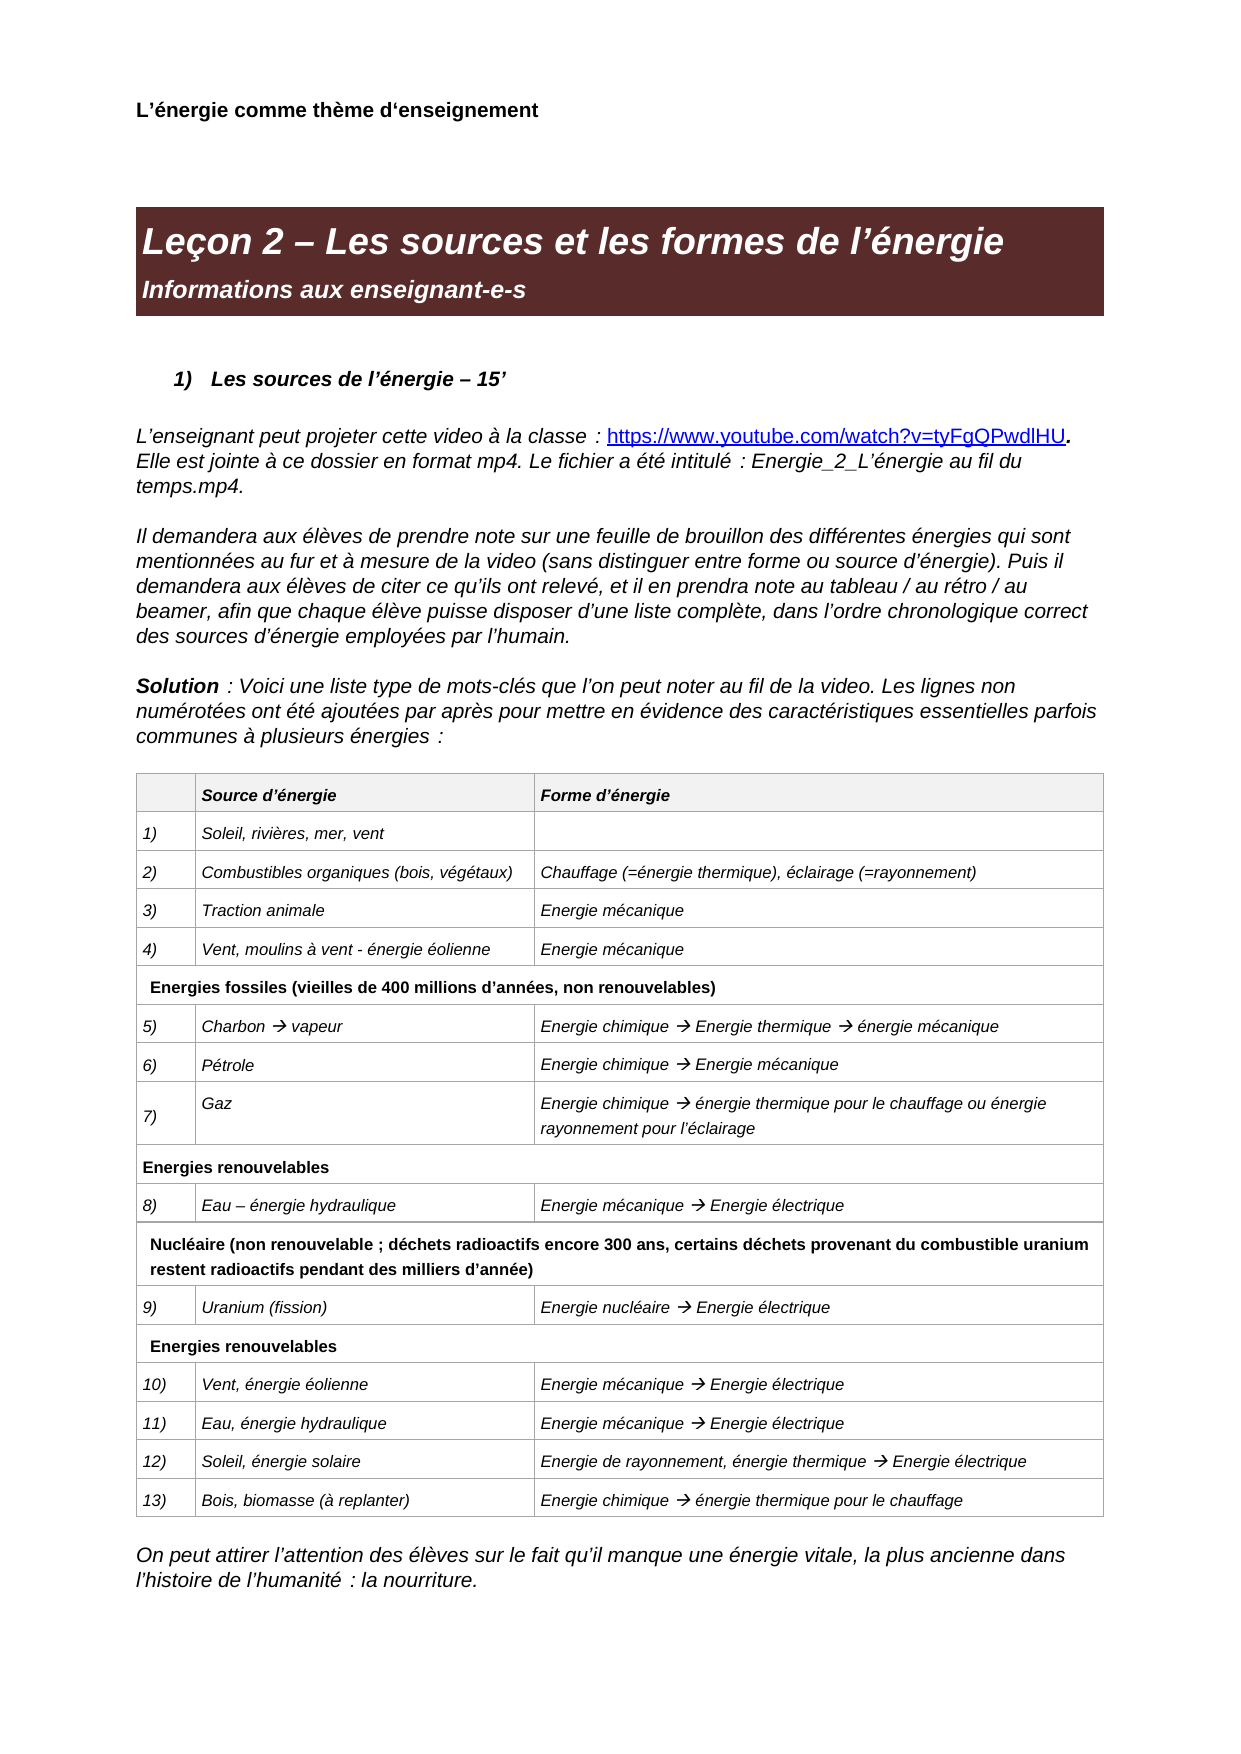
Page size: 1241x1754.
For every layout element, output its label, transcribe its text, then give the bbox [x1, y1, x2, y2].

table_cell Soleil, rivières, mer, vent [196, 812, 534, 849]
table_cell 6) [137, 1043, 195, 1081]
table_header Source d’énergie [196, 774, 534, 811]
table_cell Uranium (fission) [196, 1286, 534, 1323]
table_cell Energie nucléaire Energie électrique [535, 1286, 1103, 1323]
table_cell 13) [137, 1479, 195, 1516]
table_header Forme d’énergie [535, 774, 1103, 811]
table_cell 7) [137, 1082, 195, 1144]
text Il demandera aux élèves de prendre note sur une feuille de brouillon des différentes énergies qui sont mentionnées au fur et à mesure de la video (sans distinguer entre forme ou source d’énergie). Puis il demandera aux élèves de citer ce qu’ils ont relevé, et il en prendra note au tableau / au rétro / au beamer, afin que chaque élève puisse disposer d’une liste complète, dans l’ordre chronologique correct des sources d’énergie employées par l’humain. [136, 522, 1104, 647]
table_cell 2) [137, 851, 195, 888]
table_cell 9) [137, 1286, 195, 1323]
table_cell Energie mécanique Energie électrique [535, 1402, 1103, 1439]
table_cell Eau, énergie hydraulique [196, 1402, 534, 1439]
table_cell 3) [137, 889, 195, 927]
table_cell 5) [137, 1005, 195, 1042]
table_cell Energie chimique énergie thermique pour le chauffage ou énergie rayonnement pour l’éclairage [535, 1082, 1103, 1144]
text L’enseignant peut projeter cette video à la classe : https://www.youtube.com/watch?v=tyFgQPwdlHU. Elle est jointe à ce dossier en format mp4. Le fichier a été intitulé : Energie_2_L’énergie au fil du temps.mp4. [136, 422, 1104, 497]
table_cell Gaz [196, 1082, 534, 1144]
table_cell Traction animale [196, 889, 534, 927]
table_cell 11) [137, 1402, 195, 1439]
table_cell Energie de rayonnement, énergie thermique Energie électrique [535, 1440, 1103, 1478]
table_cell Vent, énergie éolienne [196, 1363, 534, 1401]
table_cell Energie mécanique [535, 928, 1103, 965]
table_cell Nucléaire (non renouvelable ; déchets radioactifs encore 300 ans, certains déchets provenant du combustible uranium restent radioactifs pendant des milliers d’année) [137, 1223, 1103, 1285]
table_cell Bois, biomasse (à replanter) [196, 1479, 534, 1516]
table_header Leçon 2 – Les sources et les formes de l’énergie Informations aux enseignant-e-s [136, 207, 1104, 316]
table_cell Energie mécanique [535, 889, 1103, 927]
table_cell Pétrole [196, 1043, 534, 1081]
table_cell [535, 812, 1103, 849]
table_cell Vent, moulins à vent - énergie éolienne [196, 928, 534, 965]
table_cell Energies fossiles (vieilles de 400 millions d’années, non renouvelables) [137, 966, 1103, 1004]
table_cell Soleil, énergie solaire [196, 1440, 534, 1478]
text Solution : Voici une liste type de mots-clés que l’on peut noter au fil de la video. Les lignes non numérotées ont été ajoutées par après pour mettre en évidence des caractéristiques essentielles parfois communes à plusieurs énergies : [136, 672, 1104, 747]
table_cell Energies renouvelables [137, 1145, 1103, 1183]
table_cell 1) [137, 812, 195, 849]
text On peut attirer l’attention des élèves sur le fait qu’il manque une énergie vitale, la plus ancienne dans l’histoire de l’humanité : la nourriture. [136, 1542, 1104, 1592]
table_cell Energie mécanique Energie électrique [535, 1184, 1103, 1221]
table_cell Energie mécanique Energie électrique [535, 1363, 1103, 1401]
table_cell Charbon vapeur [196, 1005, 534, 1042]
list Les sources de l’énergie – 15’ [173, 366, 1104, 391]
table_cell Eau – énergie hydraulique [196, 1184, 534, 1221]
table_cell Energie chimique Energie thermique énergie mécanique [535, 1005, 1103, 1042]
table_header [137, 774, 195, 811]
table_cell Energie chimique énergie thermique pour le chauffage [535, 1479, 1103, 1516]
table_cell 4) [137, 928, 195, 965]
table_cell 8) [137, 1184, 195, 1221]
table_cell Energies renouvelables [137, 1325, 1103, 1362]
table_cell Combustibles organiques (bois, végétaux) [196, 851, 534, 888]
table_cell 12) [137, 1440, 195, 1478]
table_cell Energie chimique Energie mécanique [535, 1043, 1103, 1081]
table_cell 10) [137, 1363, 195, 1401]
table_cell Chauffage (=énergie thermique), éclairage (=rayonnement) [535, 851, 1103, 888]
